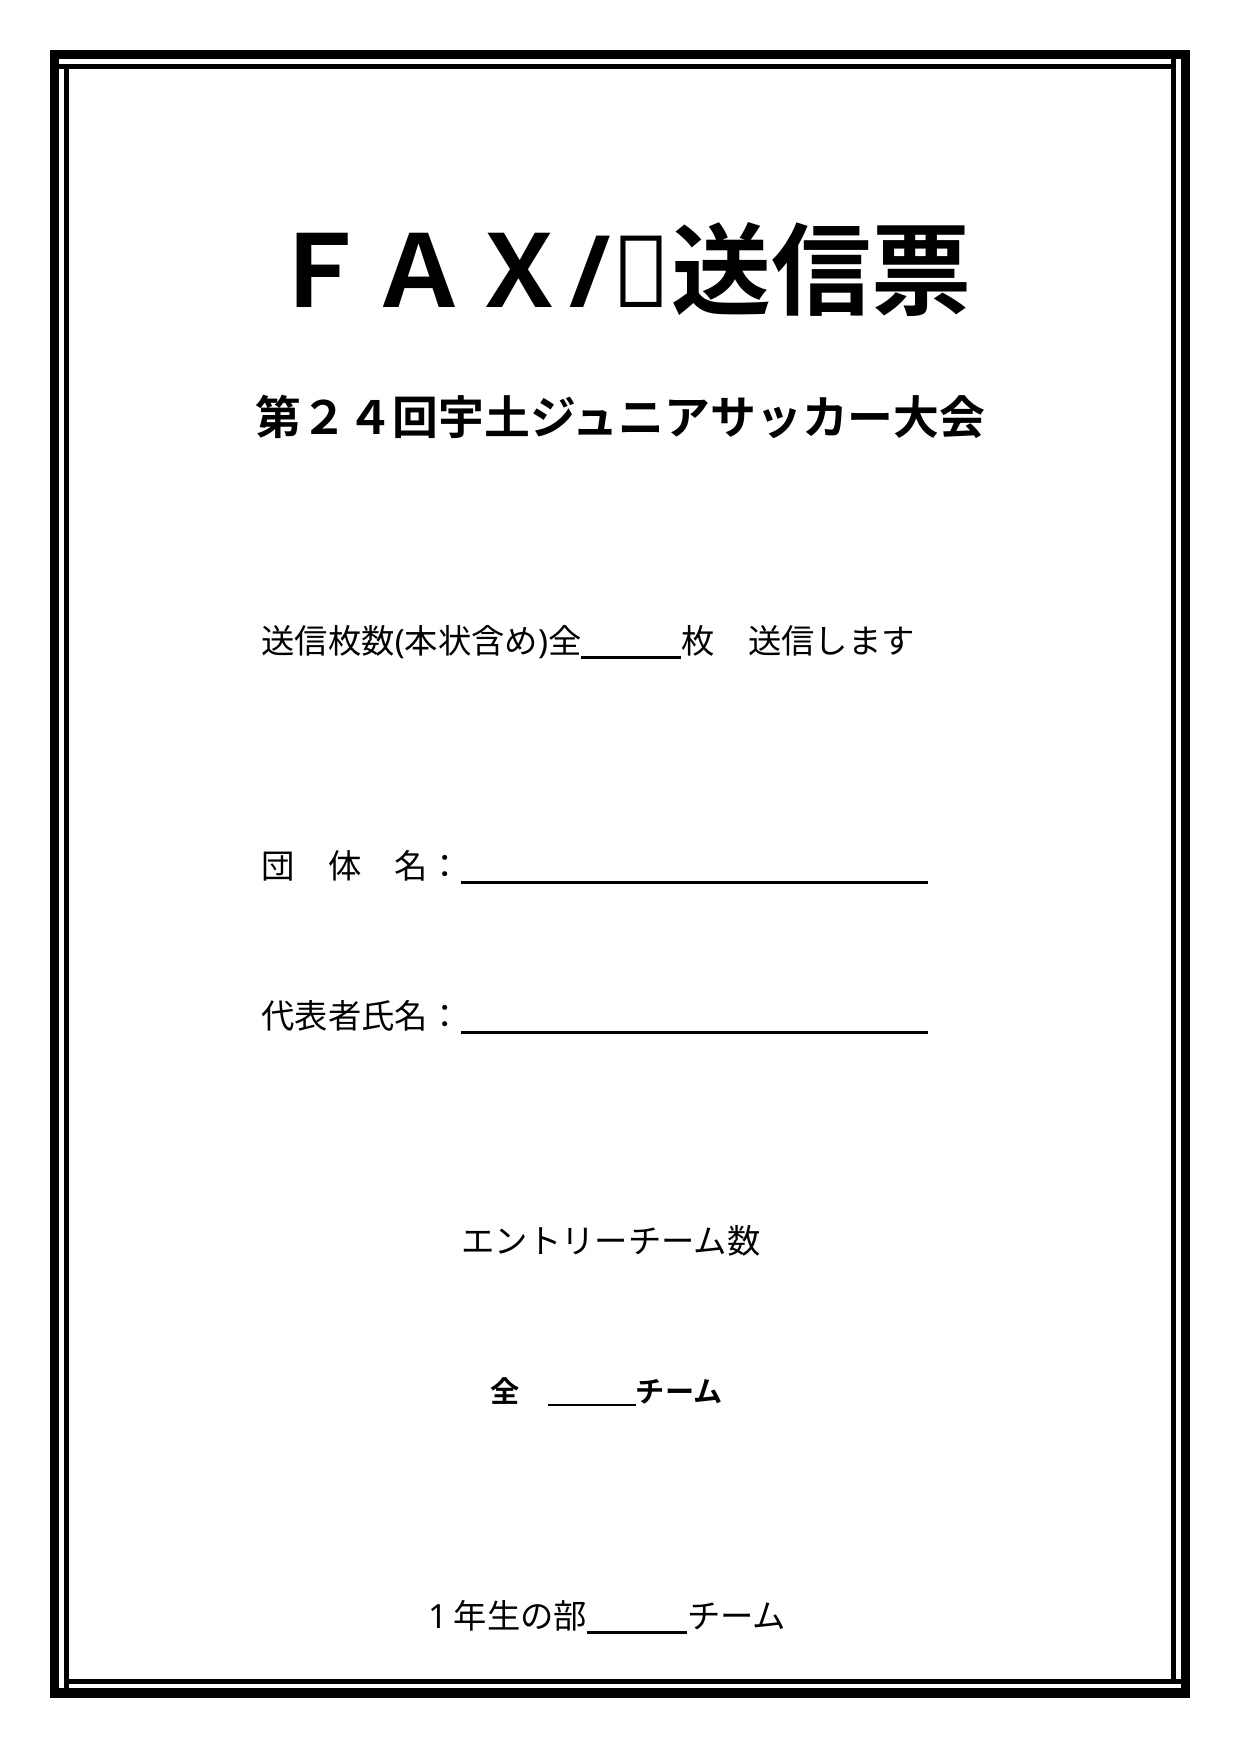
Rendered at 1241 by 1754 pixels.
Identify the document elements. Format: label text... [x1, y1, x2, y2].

text ＦＡＸ/送信票 [94, 189, 1146, 339]
text 全 チーム [94, 1352, 1146, 1427]
text 第２４回宇土ジュニアサッカー大会 [94, 377, 1146, 452]
text 団 体 名： [94, 827, 1146, 902]
text エントリーチーム数 [94, 1202, 1146, 1277]
text 送信枚数(本状含め)全 枚 送信します [94, 602, 1146, 677]
text 1年生の部 チーム [94, 1577, 1146, 1652]
text 代表者氏名： [94, 977, 1146, 1052]
